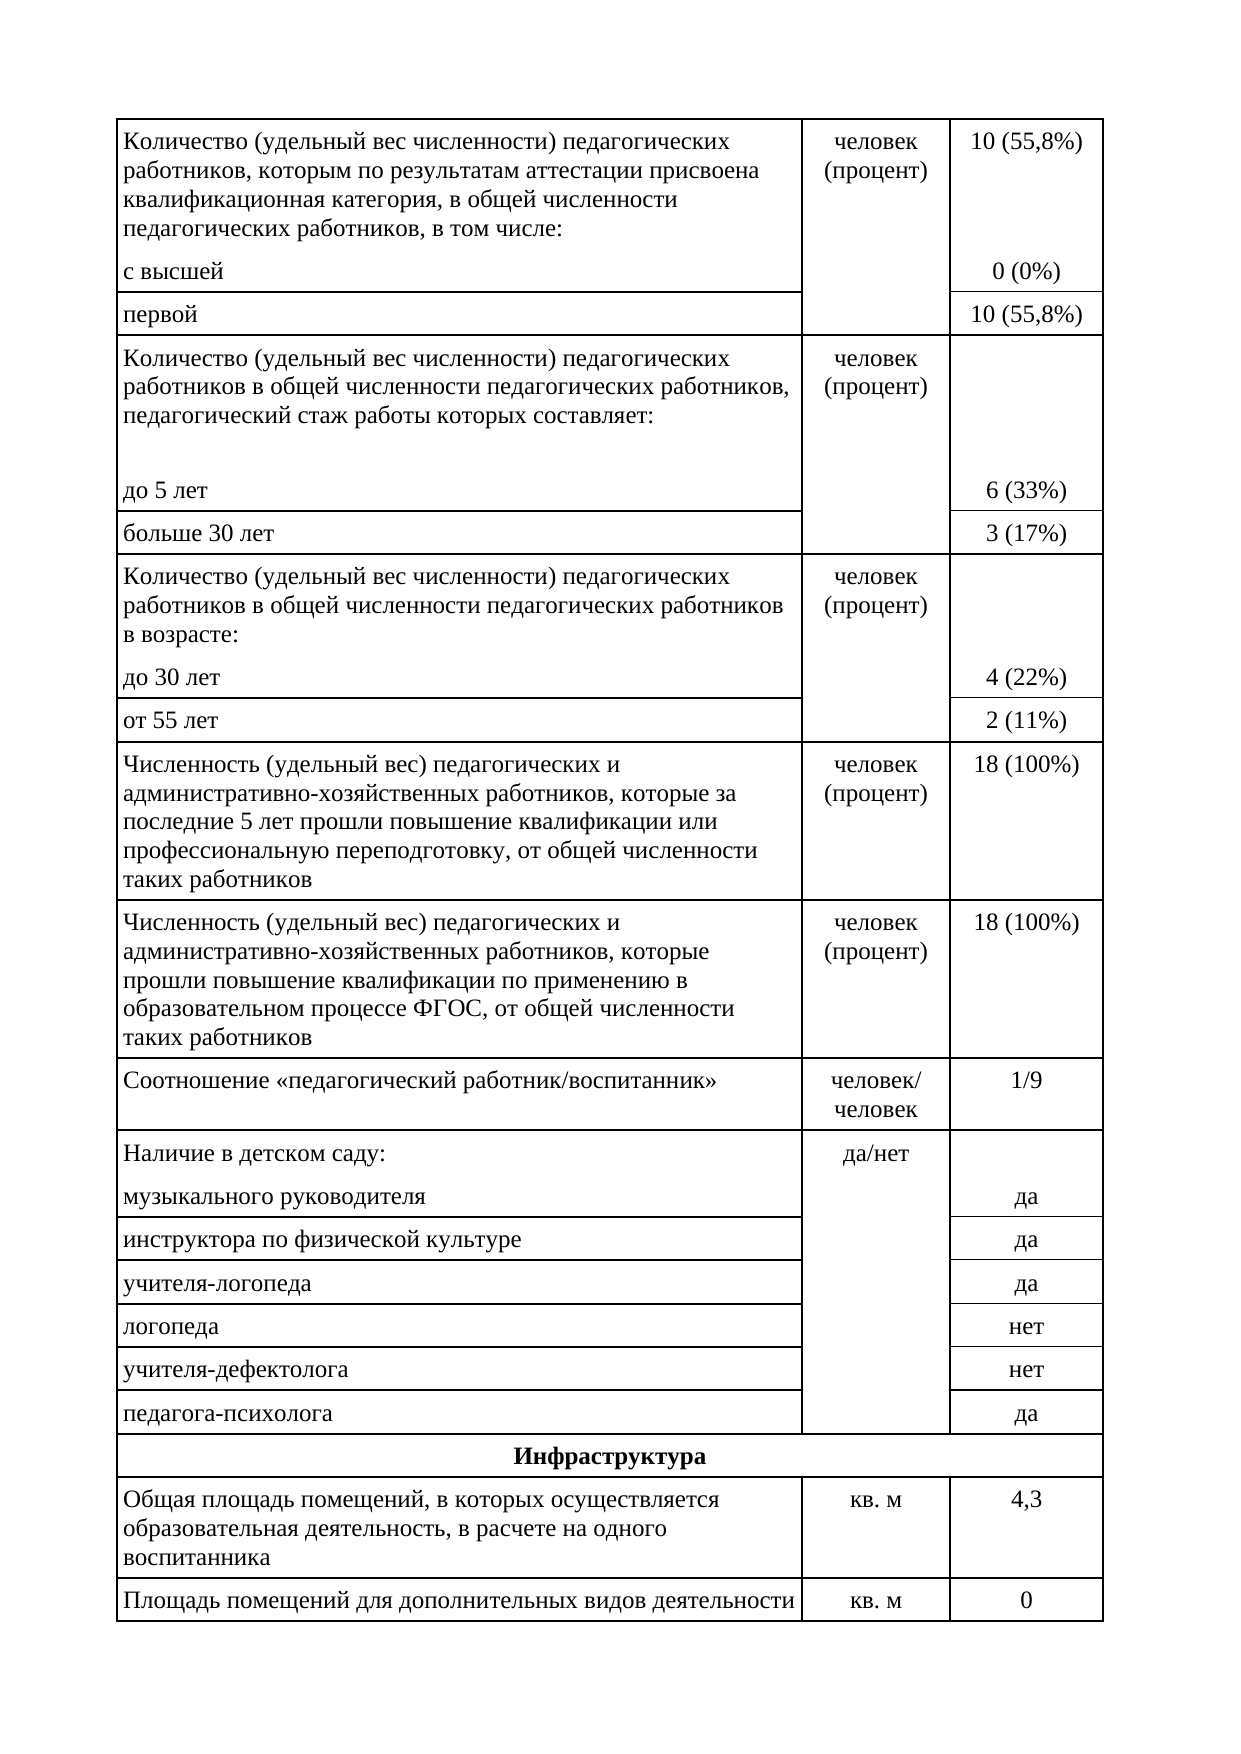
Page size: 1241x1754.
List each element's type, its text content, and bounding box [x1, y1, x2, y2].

table_cell Инфраструктура [118, 1435, 1102, 1476]
table_cell 18 (100%) [951, 901, 1102, 1057]
table_cell 4,3 [951, 1478, 1102, 1577]
table_cell логопеда [118, 1305, 801, 1346]
table_cell Численность (удельный вес) педагогических и административно-хозяйственных работников, которые за последние 5 лет прошли повышение квалификации или профессиональную переподготовку, от общей численности таких работников [118, 743, 801, 899]
table_cell человек (процент) [803, 743, 949, 899]
table_cell да [951, 1173, 1102, 1216]
table_cell человек/человек [803, 1059, 949, 1129]
table_cell да [951, 1391, 1102, 1433]
table_cell до 5 лет [118, 466, 801, 510]
table_cell [951, 1131, 1102, 1173]
table_cell нет [951, 1304, 1102, 1346]
table_cell с высшей [118, 248, 801, 291]
table_cell Количество (удельный вес численности) педагогических работников в общей численности педагогических работников, педагогический стаж работы которых составляет: [118, 336, 801, 466]
table_cell больше 30 лет [118, 512, 801, 553]
table_cell 10 (55,8%) [951, 292, 1102, 334]
table_cell 18 (100%) [951, 743, 1102, 899]
table_cell нет [951, 1347, 1102, 1389]
table_cell педагога-психолога [118, 1391, 801, 1433]
table_cell человек (процент) [803, 555, 949, 741]
table_cell человек (процент) [803, 901, 949, 1057]
table_cell кв. м [803, 1478, 949, 1577]
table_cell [118, 1579, 801, 1620]
table_cell инструктора по физической культуре [118, 1218, 801, 1259]
table_cell кв. м [803, 1579, 949, 1620]
table_cell Численность (удельный вес) педагогических и административно-хозяйственных работников, которые прошли повышение квалификации по применению в образовательном процессе ФГОС, от общей численности таких работников [118, 901, 801, 1057]
table_cell учителя-дефектолога [118, 1348, 801, 1389]
table_cell 1/9 [951, 1059, 1102, 1129]
table_cell Количество (удельный вес численности) педагогических работников, которым по результатам аттестации присвоена квалификационная категория, в общей численности педагогических работников, в том числе: [118, 120, 801, 248]
table_cell учителя-логопеда [118, 1261, 801, 1303]
table_cell 3 (17%) [951, 511, 1102, 553]
table_cell 6 (33%) [951, 466, 1102, 510]
table_cell Количество (удельный вес численности) педагогических работников в общей численности педагогических работников в возрасте: [118, 555, 801, 654]
table_cell да [951, 1260, 1102, 1303]
table_cell Наличие в детском саду: [118, 1131, 801, 1173]
table_cell 0 (0%) [951, 248, 1102, 291]
table_cell музыкального руководителя [118, 1173, 801, 1216]
table_cell Соотношение «педагогический работник/воспитанник» [118, 1059, 801, 1129]
table_cell до 30 лет [118, 654, 801, 697]
table_cell от 55 лет [118, 699, 801, 741]
table_cell 2 (11%) [951, 698, 1102, 741]
table_cell да [951, 1217, 1102, 1259]
table_cell первой [118, 293, 801, 334]
table_cell человек (процент) [803, 120, 949, 334]
table_cell Общая площадь помещений, в которых осуществляется образовательная деятельность, в расчете на одного воспитанника [118, 1478, 801, 1577]
table_cell [951, 336, 1102, 466]
table_cell 0 [951, 1579, 1102, 1620]
table_cell 4 (22%) [951, 654, 1102, 697]
table_cell [951, 555, 1102, 654]
table_cell да/нет [803, 1131, 949, 1433]
table_cell человек (процент) [803, 336, 949, 553]
table_cell 10 (55,8%) [951, 120, 1102, 248]
